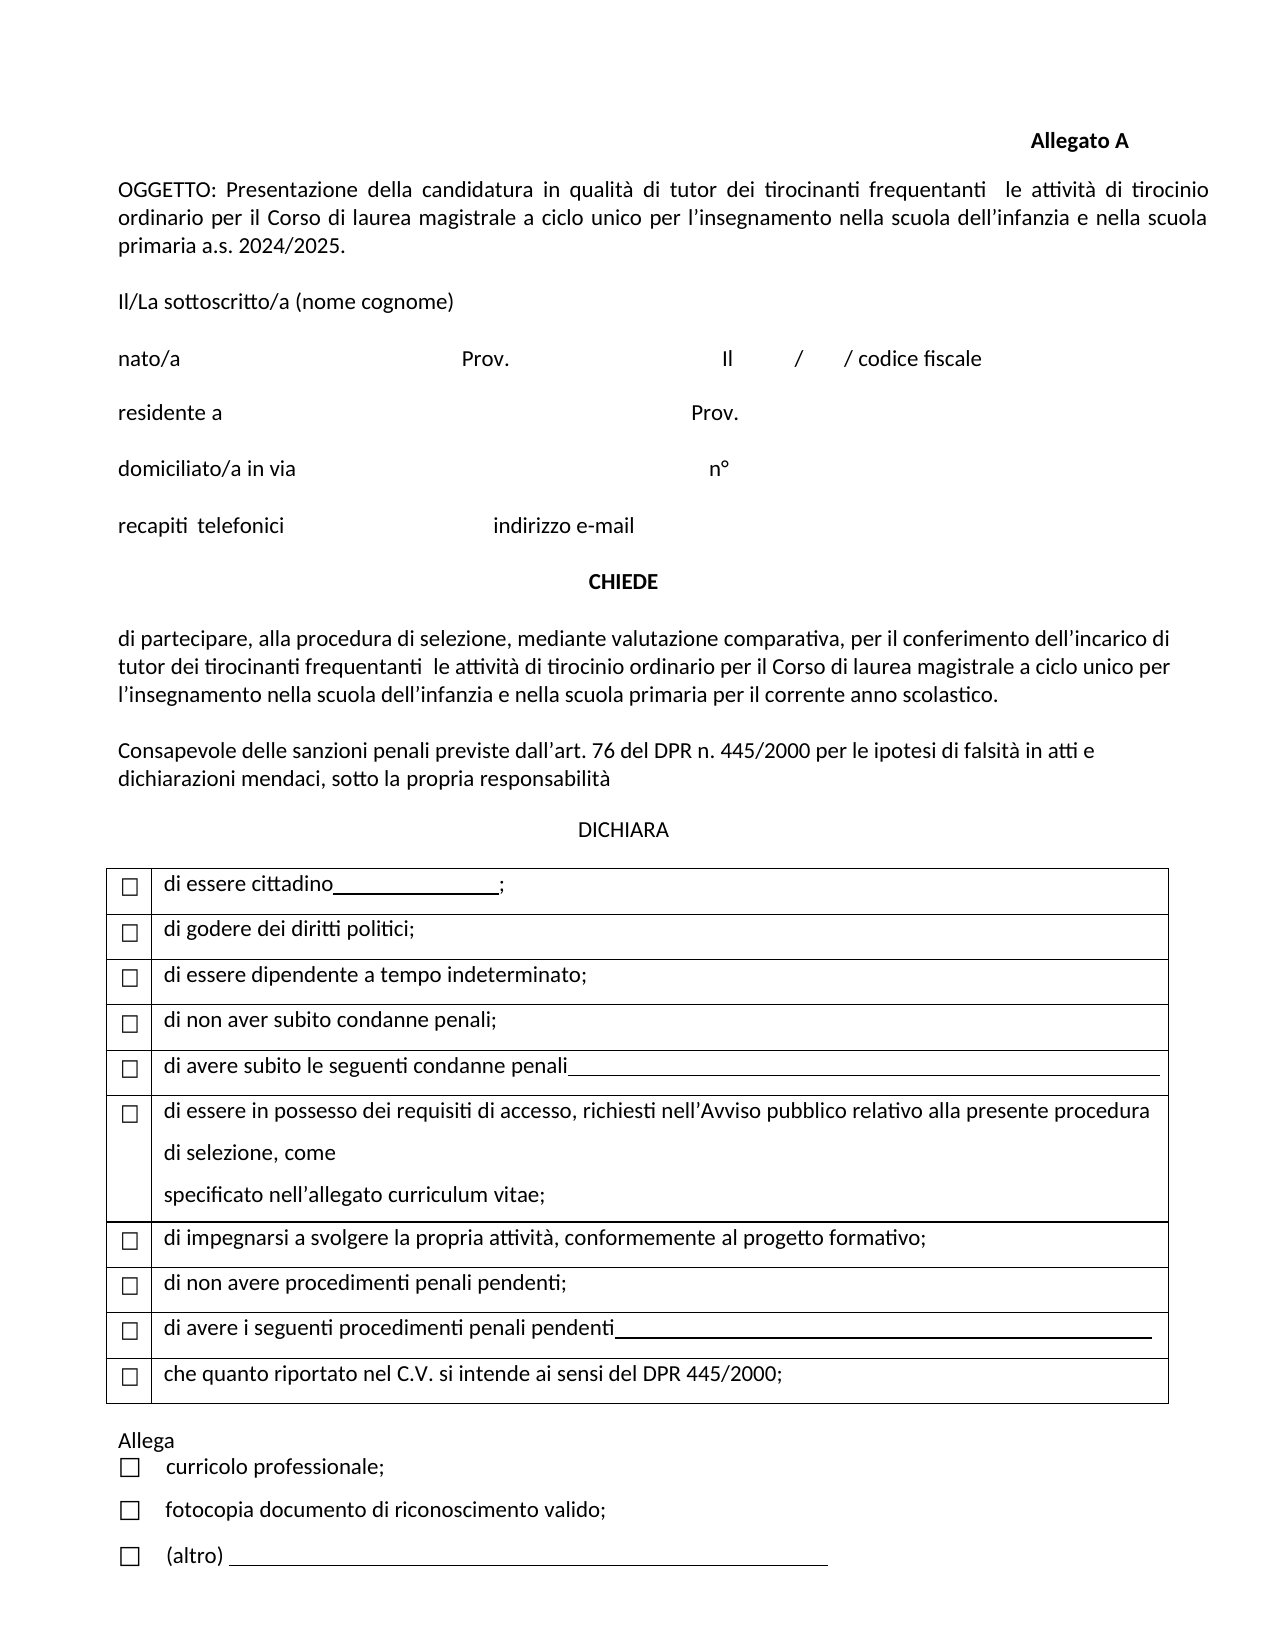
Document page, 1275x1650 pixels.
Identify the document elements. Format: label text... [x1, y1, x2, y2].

text Consapevole delle sanzioni penali previste dall’art. 76 del DPR n. 445/2000 per le ipotesi di falsità in atti e dichiarazioni mendaci, sotto la propria responsabilità [118, 736, 1129, 792]
table_cell □ [107, 1223, 151, 1267]
table_cell □ [107, 960, 151, 1004]
table_cell □ [107, 1005, 151, 1050]
text CHIEDE [117, 567, 1130, 595]
list fotocopia documento di riconoscimento valido; [118, 1491, 1226, 1525]
text OGGETTO: Presentazione della candidatura in qualità di tutor dei tirocinanti frequentanti le attività di tirocinio ordinario per il Corso di laurea magistrale a ciclo unico per l’insegnamento nella scuola dell’infanzia e nella scuola primaria a.s. 2024/2025. [118, 175, 1210, 259]
text DICHIARA [117, 820, 1130, 841]
list (altro) [118, 1536, 1226, 1570]
table_cell di non avere procedimenti penali pendenti; [152, 1268, 1168, 1312]
text di partecipare, alla procedura di selezione, mediante valutazione comparativa, per il conferimento dell’incarico di tutor dei tirocinanti frequentanti le attività di tirocinio ordinario per il Corso di laurea magistrale a ciclo unico per l’insegnamento nella scuola dell’infanzia e nella scuola primaria per il corrente anno scolastico. [118, 624, 1210, 708]
table_cell di godere dei diritti politici; [152, 915, 1168, 959]
table_cell □ [107, 915, 151, 959]
table_cell □ [107, 1313, 151, 1358]
table_header di essere cittadino ; [152, 869, 1168, 913]
table_cell □ [107, 1359, 151, 1403]
list curricolo professionale; [118, 1452, 1226, 1480]
text Allega [118, 1431, 1226, 1452]
text nato/a Prov. Il / / codice fiscale [118, 344, 823, 372]
table_cell che quanto riportato nel C.V. si intende ai sensi del DPR 445/2000; [152, 1359, 1168, 1403]
text Il/La sottoscritto/a (nome cognome) [118, 287, 1226, 316]
table_cell di essere in possesso dei requisiti di accesso, richiesti nell’Avviso pubblico relativo alla presente procedura di selezione, come specificato nell’allegato curriculum vitae; [152, 1096, 1168, 1221]
text residente a Prov. [118, 398, 1226, 426]
table_cell □ [107, 1268, 151, 1312]
table_cell di non aver subito condanne penali; [152, 1005, 1168, 1050]
table_cell di avere i seguenti procedimenti penali pendenti [152, 1313, 1168, 1358]
table_cell □ [107, 1051, 151, 1095]
table_cell di impegnarsi a svolgere la propria attività, conformemente al progetto formativo; [152, 1223, 1168, 1267]
table_cell □ [107, 1096, 151, 1221]
table_header □ [107, 869, 151, 913]
text domiciliato/a in via n° [118, 454, 1226, 482]
subtitle Allegato A [73, 126, 1129, 154]
text recapiti telefonici indirizzo e-mail [118, 511, 1226, 539]
table_cell di avere subito le seguenti condanne penali [152, 1051, 1168, 1095]
table_cell di essere dipendente a tempo indeterminato; [152, 960, 1168, 1004]
